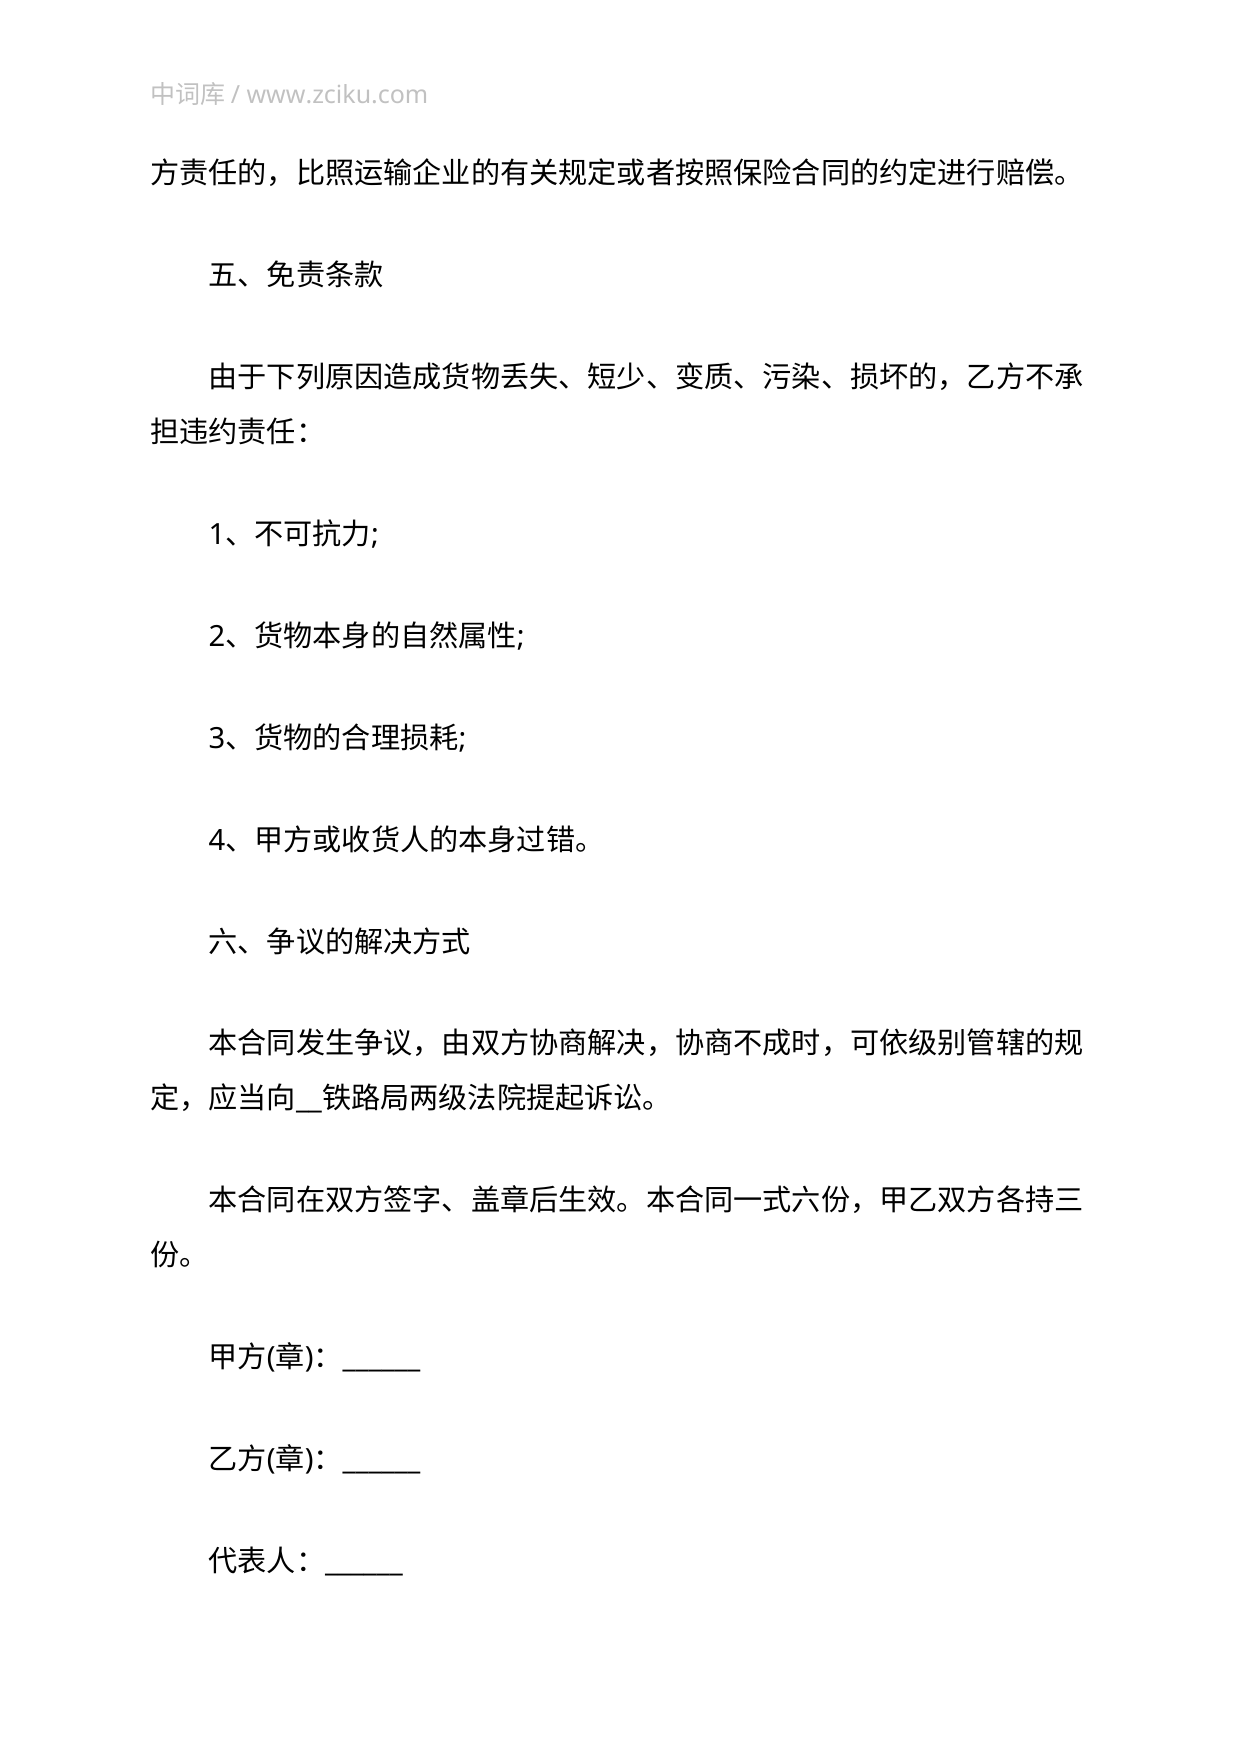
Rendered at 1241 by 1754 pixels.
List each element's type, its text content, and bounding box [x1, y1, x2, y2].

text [150, 150, 1090, 192]
text 五、免责条款 [150, 252, 1090, 294]
text 4、甲方或收货人的本身过错。 [150, 816, 1090, 858]
text 3、货物的合理损耗; [150, 714, 1090, 757]
text 乙方(章)：______ [150, 1435, 1090, 1478]
text 本合同在双方签字、盖章后生效。本合同一式六份，甲乙双方各持三份。 [150, 1177, 1090, 1274]
text 本合同发生争议，由双方协商解决，协商不成时，可依级别管辖的规定，应当向__铁路局两级法院提起诉讼。 [150, 1020, 1090, 1117]
text 代表人：______ [150, 1537, 1090, 1580]
text 六、争议的解决方式 [150, 918, 1090, 960]
text 1、不可抗力; [150, 510, 1090, 553]
text 甲方(章)：______ [150, 1333, 1090, 1376]
text 2、货物本身的自然属性; [150, 612, 1090, 654]
text 由于下列原因造成货物丢失、短少、变质、污染、损坏的，乙方不承担违约责任： [150, 353, 1090, 451]
